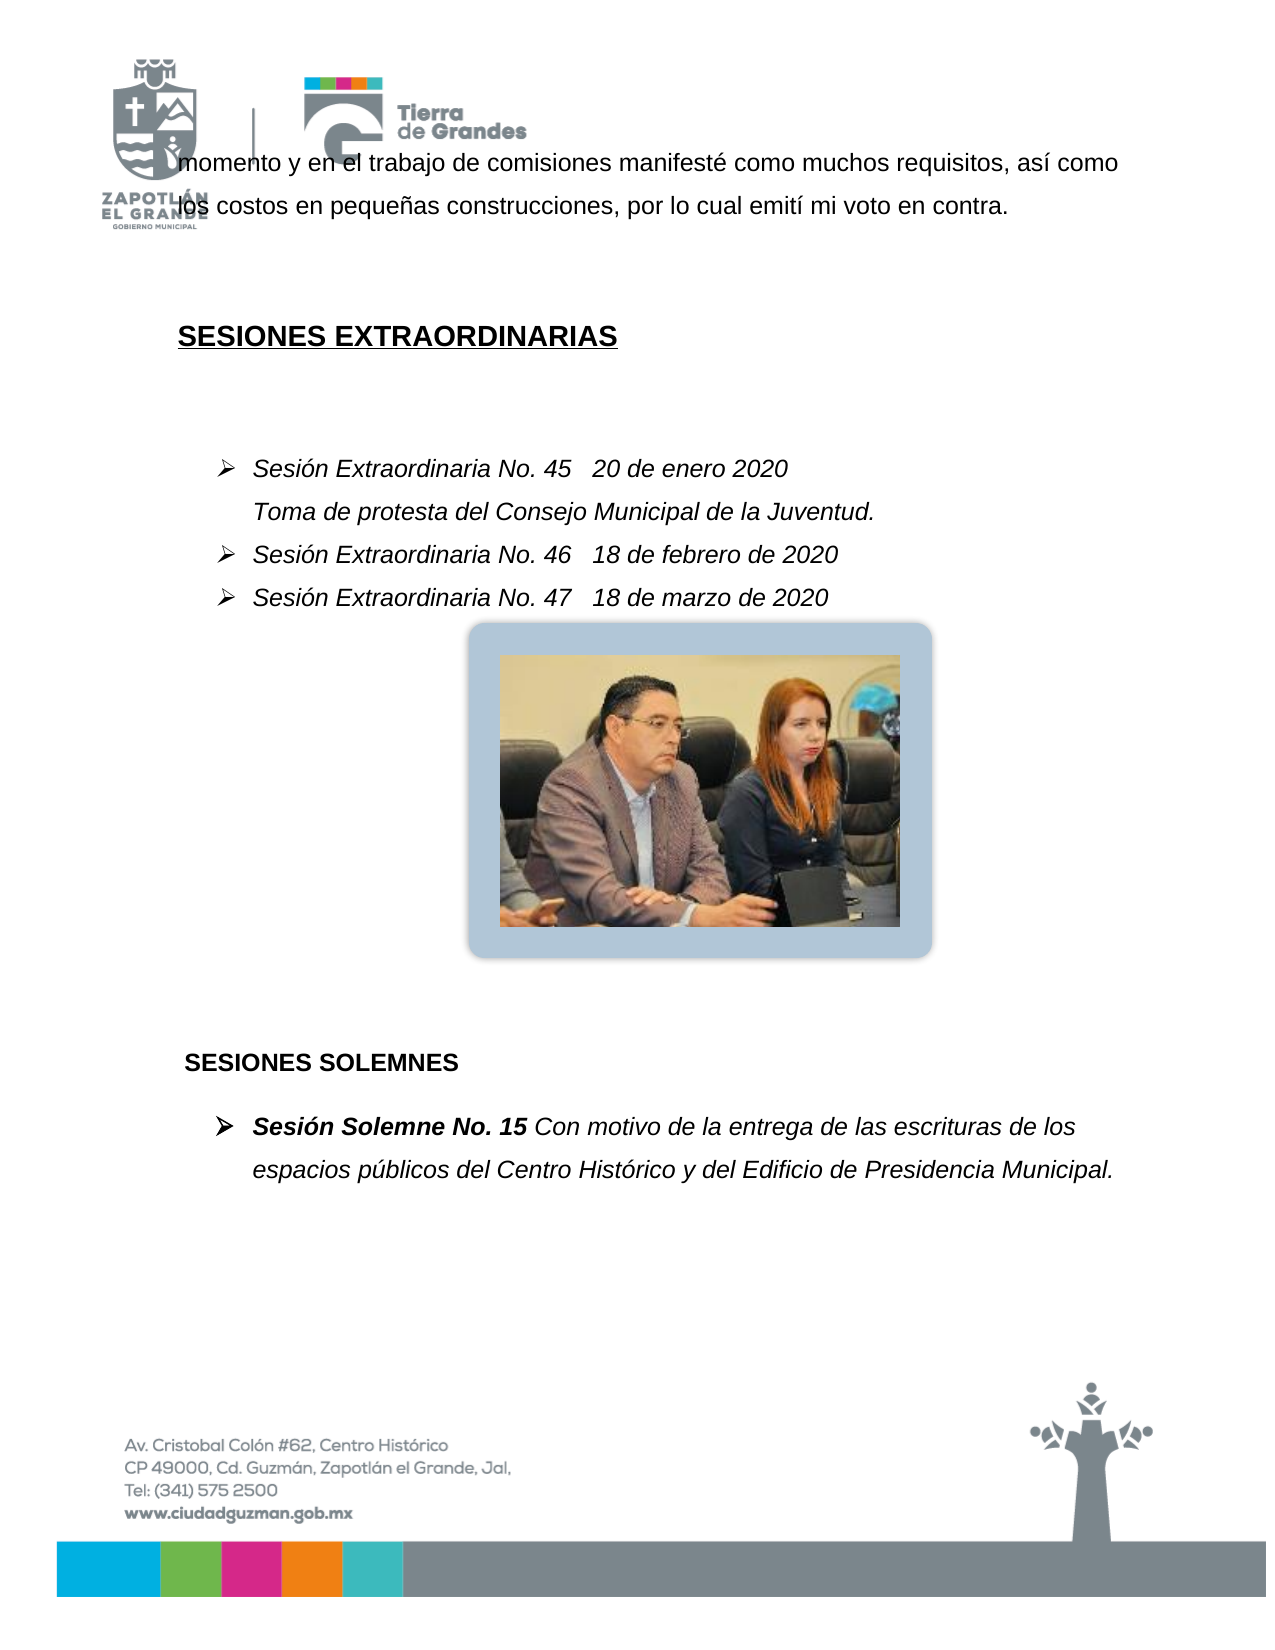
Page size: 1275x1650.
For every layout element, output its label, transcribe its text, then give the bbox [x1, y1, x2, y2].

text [177, 148, 1152, 219]
list Sesión Solemne No. 15 Con motivo de la entrega de las escrituras de los espacios públicos del Centro Histórico y del Edificio de Presidencia Municipal. [215, 1111, 1152, 1183]
text SESIONES SOLEMNES [177, 1047, 1152, 1076]
list Sesión Extraordinaria No. 45 20 de enero 2020 [215, 454, 1152, 483]
picture [26, 0, 1275, 1650]
list Toma de protesta del Consejo Municipal de la Juventud. [252, 497, 1152, 526]
list Sesión Extraordinaria No. 46 18 de febrero de 2020 [215, 540, 1152, 569]
list Sesión Extraordinaria No. 47 18 de marzo de 2020 [215, 583, 1152, 612]
text SESIONES EXTRAORDINARIAS [177, 319, 1152, 352]
